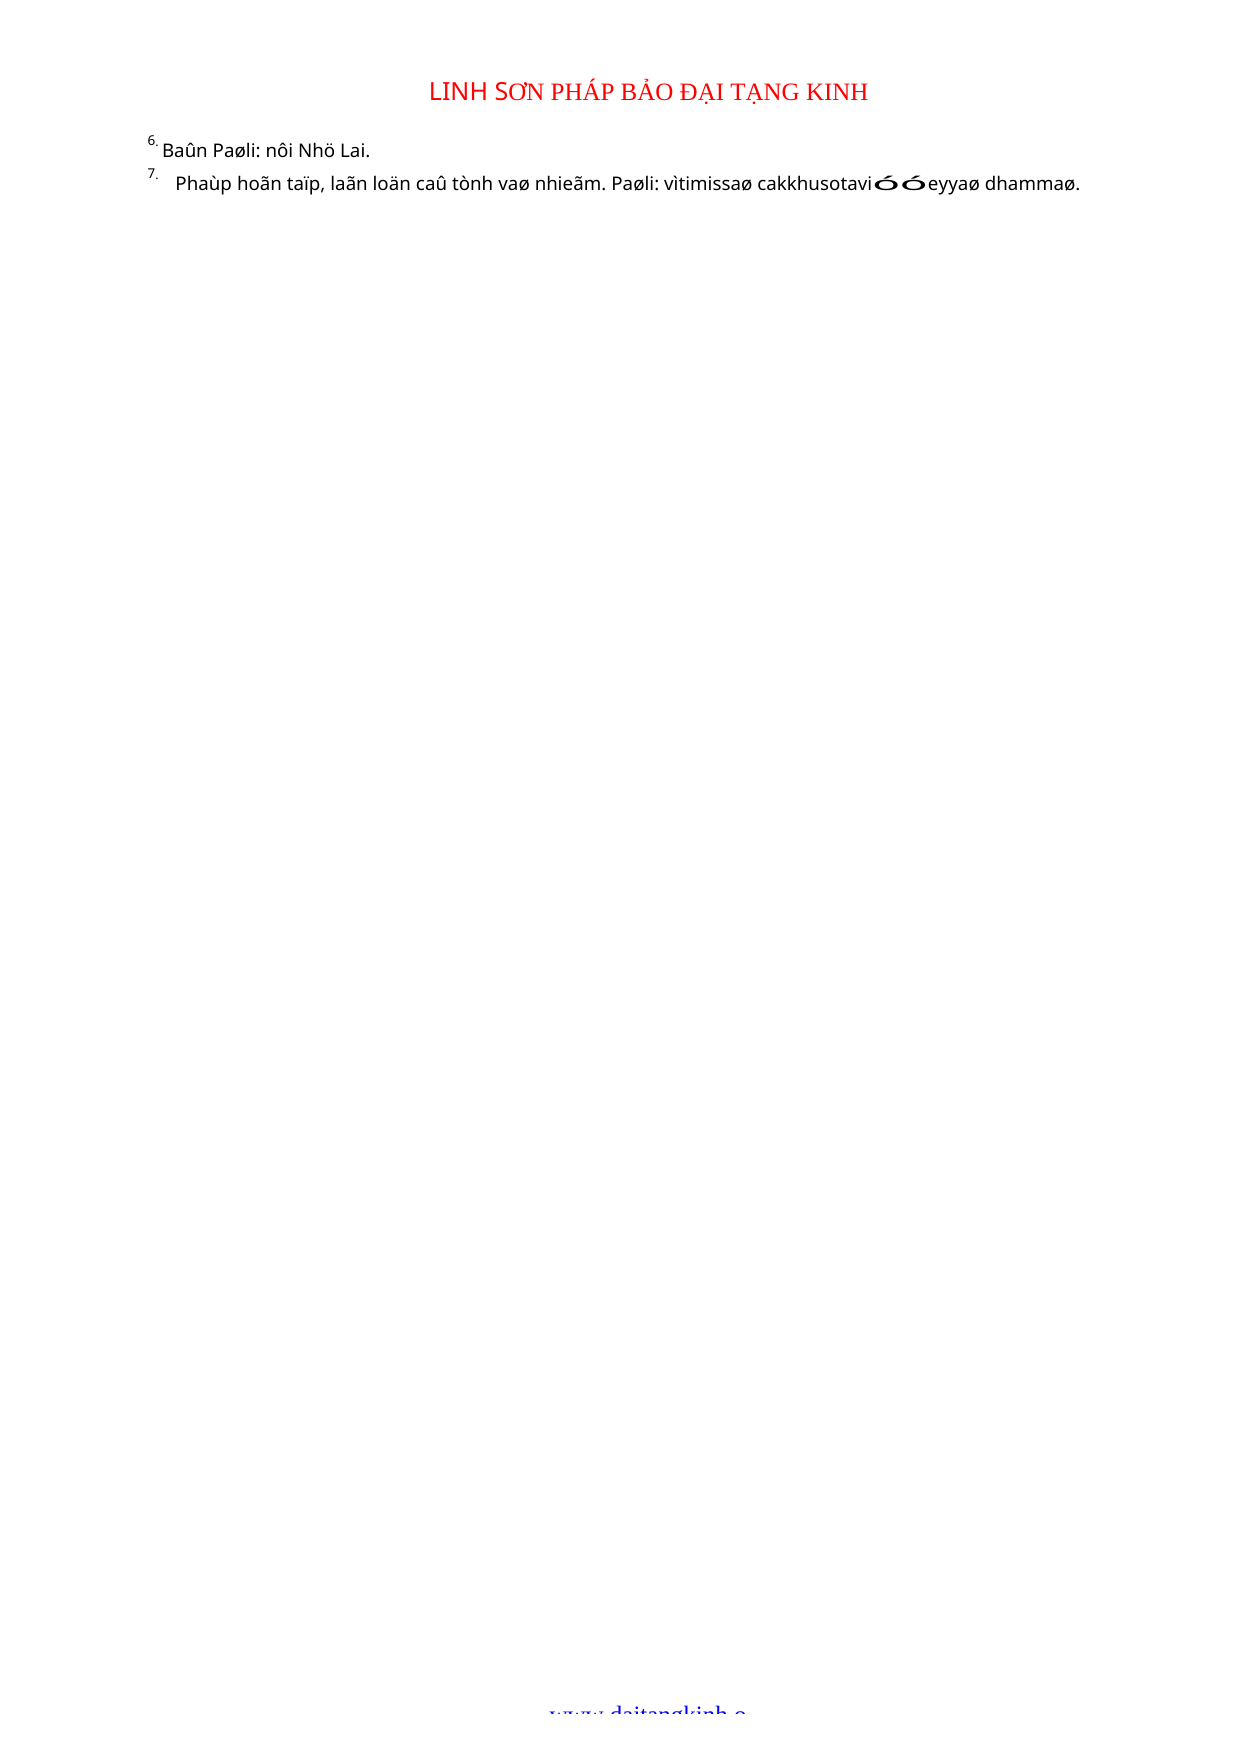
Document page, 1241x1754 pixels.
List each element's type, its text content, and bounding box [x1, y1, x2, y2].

text 7. Phaùp hoãn taïp, laãn loän caû tònh vaø nhieãm. Paøli: vìtimissaø cakkhusotavióóeyyaø dhammaø. [147, 163, 1105, 196]
text 6. Baûn Paøli: nôi Nhö Lai. [147, 135, 1105, 163]
